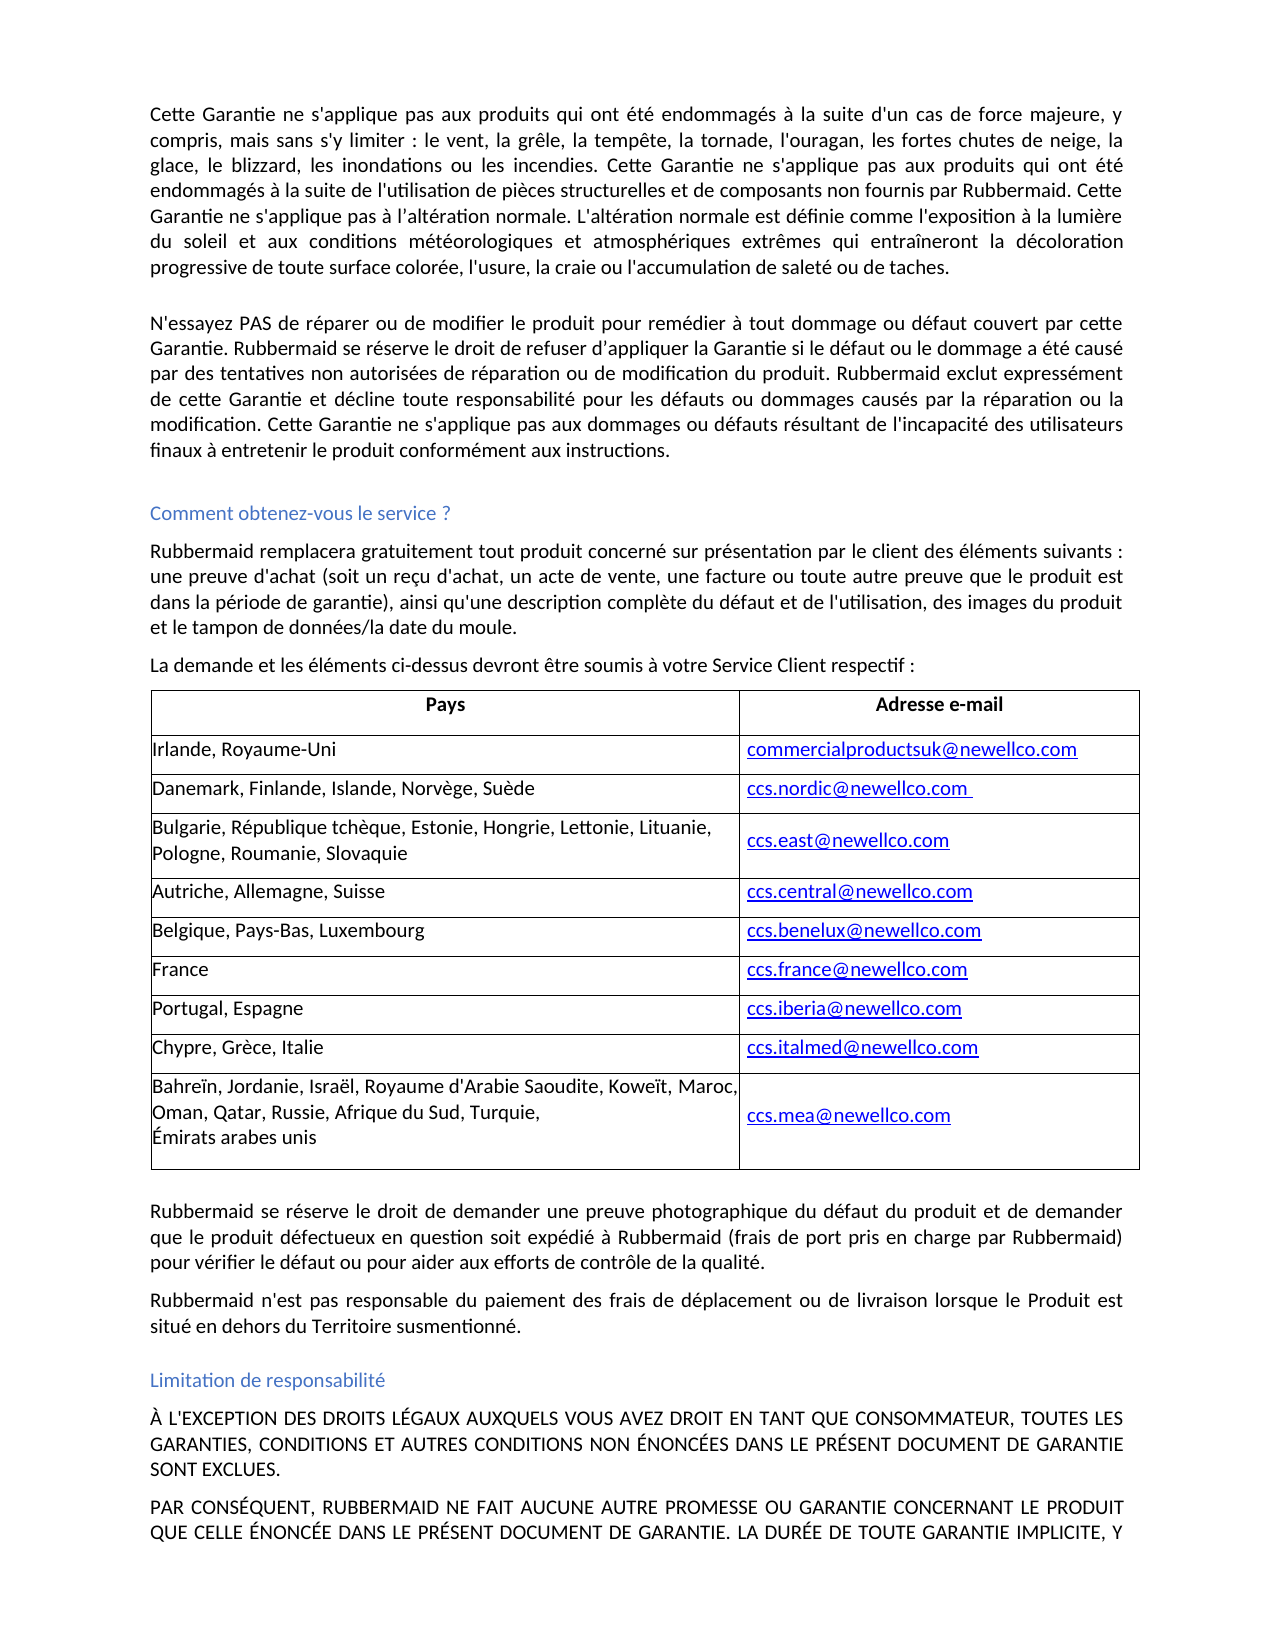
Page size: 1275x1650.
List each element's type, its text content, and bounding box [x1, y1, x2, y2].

table_cell ccs.italmed@newellco.com [740, 1035, 1139, 1072]
text Limitation de responsabilité [150, 1367, 1125, 1393]
text Rubbermaid se réserve le droit de demander une preuve photographique du défaut du produit et de demander que le produit défectueux en question soit expédié à Rubbermaid (frais de port pris en charge par Rubbermaid) pour vérifier le défaut ou pour aider aux efforts de contrôle de la qualité. [150, 1199, 1125, 1275]
table_cell Portugal, Espagne [152, 996, 739, 1033]
text Cette Garantie ne s'applique pas aux produits qui ont été endommagés à la suite d'un cas de force majeure, y compris, mais sans s'y limiter : le vent, la grêle, la tempête, la tornade, l'ouragan, les fortes chutes de neige, la glace, le blizzard, les inondations ou les incendies. Cette Garantie ne s'applique pas aux produits qui ont été endommagés à la suite de l'utilisation de pièces structurelles et de composants non fournis par Rubbermaid. Cette Garantie ne s'applique pas à l’altération normale. L'altération normale est définie comme l'exposition à la lumière du soleil et aux conditions météorologiques et atmosphériques extrêmes qui entraîneront la décoloration progressive de toute surface colorée, l'usure, la craie ou l'accumulation de saleté ou de taches. [150, 101, 1125, 279]
text Rubbermaid n'est pas responsable du paiement des frais de déplacement ou de livraison lorsque le Produit est situé en dehors du Territoire susmentionné. [150, 1287, 1125, 1338]
table_cell France [152, 957, 739, 994]
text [150, 1494, 1125, 1545]
text À L'EXCEPTION DES DROITS LÉGAUX AUXQUELS VOUS AVEZ DROIT EN TANT QUE CONSOMMATEUR, TOUTES LES GARANTIES, CONDITIONS ET AUTRES CONDITIONS NON ÉNONCÉES DANS LE PRÉSENT DOCUMENT DE GARANTIE SONT EXCLUES. [150, 1405, 1125, 1482]
table_cell Autriche, Allemagne, Suisse [152, 879, 739, 917]
table_cell Bulgarie, République tchèque, Estonie, Hongrie, Lettonie, Lituanie, Pologne, Roumanie, Slovaquie [152, 814, 739, 878]
table_cell Irlande, Royaume-Uni [152, 736, 739, 774]
table_cell ccs.east@newellco.com [740, 814, 1139, 878]
text Comment obtenez-vous le service ? [150, 500, 1125, 526]
table_cell ccs.mea@newellco.com [740, 1074, 1139, 1168]
table_cell Bahreïn, Jordanie, Israël, Royaume d'Arabie Saoudite, Koweït, Maroc, Oman, Qatar, Russie, Afrique du Sud, Turquie, Émirats arabes unis [152, 1074, 739, 1168]
text Rubbermaid remplacera gratuitement tout produit concerné sur présentation par le client des éléments suivants : une preuve d'achat (soit un reçu d'achat, un acte de vente, une facture ou toute autre preuve que le produit est dans la période de garantie), ainsi qu'une description complète du défaut et de l'utilisation, des images du produit et le tampon de données/la date du moule. [150, 538, 1125, 640]
table_cell ccs.central@newellco.com [740, 879, 1139, 917]
text N'essayez PAS de réparer ou de modifier le produit pour remédier à tout dommage ou défaut couvert par cette Garantie. Rubbermaid se réserve le droit de refuser d’appliquer la Garantie si le défaut ou le dommage a été causé par des tentatives non autorisées de réparation ou de modification du produit. Rubbermaid exclut expressément de cette Garantie et décline toute responsabilité pour les défauts ou dommages causés par la réparation ou la modification. Cette Garantie ne s'applique pas aux dommages ou défauts résultant de l'incapacité des utilisateurs finaux à entretenir le produit conformément aux instructions. [150, 310, 1125, 462]
text La demande et les éléments ci-dessus devront être soumis à votre Service Client respectif : [150, 652, 1125, 678]
table_cell Chypre, Grèce, Italie [152, 1035, 739, 1072]
table_cell Belgique, Pays-Bas, Luxembourg [152, 918, 739, 956]
table_cell ccs.france@newellco.com [740, 957, 1139, 994]
table_cell Danemark, Finlande, Islande, Norvège, Suède [152, 775, 739, 813]
table_cell ccs.iberia@newellco.com [740, 996, 1139, 1033]
table_header Pays [152, 691, 739, 735]
table_cell ccs.benelux@newellco.com [740, 918, 1139, 956]
table_cell commercialproductsuk@newellco.com [740, 736, 1139, 774]
table_header Adresse e-mail [740, 691, 1139, 735]
table_cell ccs.nordic@newellco.com [740, 775, 1139, 813]
